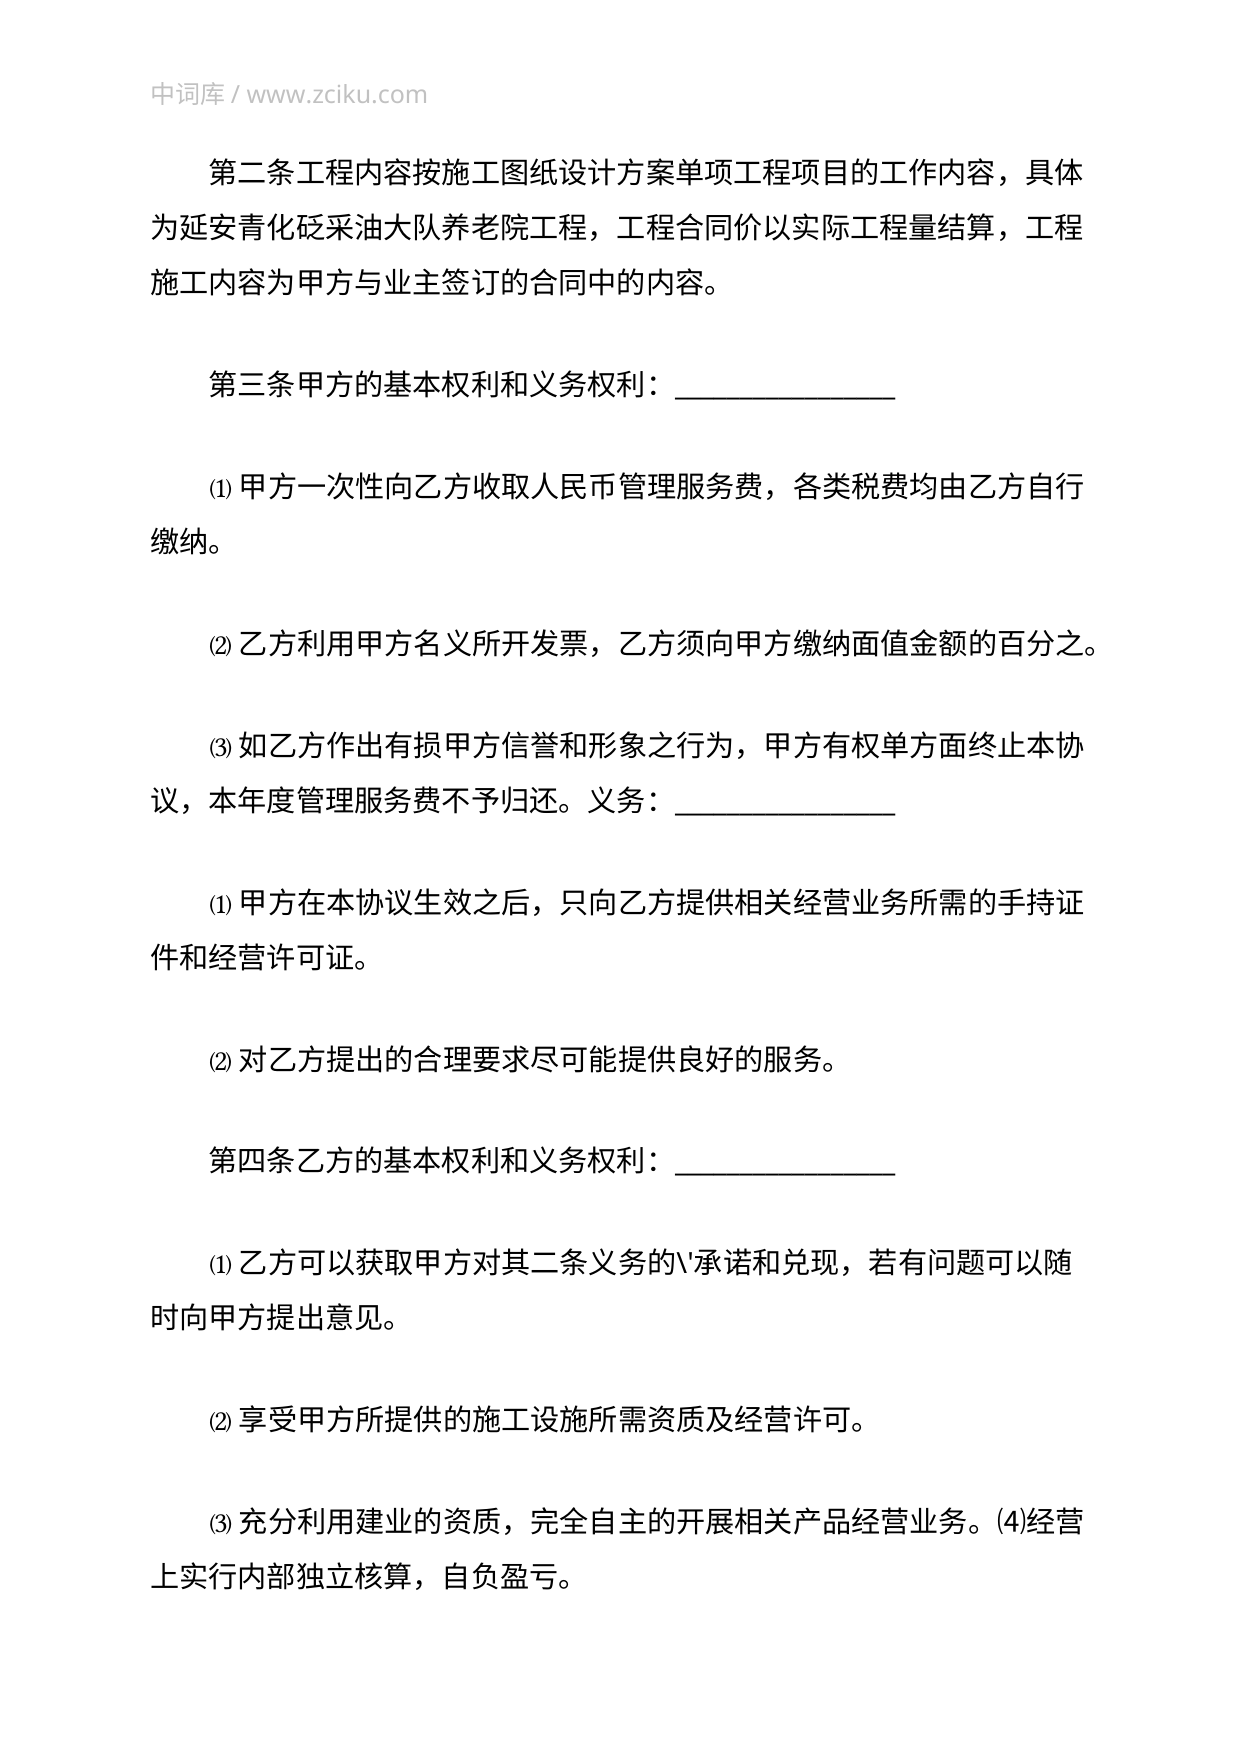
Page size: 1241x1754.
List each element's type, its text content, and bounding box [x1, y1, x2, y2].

text ⑴甲方一次性向乙方收取人民币管理服务费，各类税费均由乙方自行缴纳。 [150, 463, 1090, 561]
text 第三条甲方的基本权利和义务权利：_________________ [150, 362, 1090, 404]
text ⑴乙方可以获取甲方对其二条义务的\'承诺和兑现，若有问题可以随时向甲方提出意见。 [150, 1240, 1090, 1337]
text ⑴甲方在本协议生效之后，只向乙方提供相关经营业务所需的手持证件和经营许可证。 [150, 879, 1090, 977]
text ⑵对乙方提出的合理要求尽可能提供良好的服务。 [150, 1036, 1090, 1078]
text ⑶充分利用建业的资质，完全自主的开展相关产品经营业务。⑷经营上实行内部独立核算，自负盈亏。 [150, 1499, 1090, 1596]
text ⑶如乙方作出有损甲方信誉和形象之行为，甲方有权单方面终止本协议，本年度管理服务费不予归还。义务：_________________ [150, 722, 1090, 820]
text ⑵乙方利用甲方名义所开发票，乙方须向甲方缴纳面值金额的百分之。 [150, 620, 1090, 663]
text ⑵享受甲方所提供的施工设施所需资质及经营许可。 [150, 1397, 1090, 1439]
text 第四条乙方的基本权利和义务权利：_________________ [150, 1138, 1090, 1180]
text 第二条工程内容按施工图纸设计方案单项工程项目的工作内容，具体为延安青化砭采油大队养老院工程，工程合同价以实际工程量结算，工程施工内容为甲方与业主签订的合同中的内容。 [150, 150, 1090, 302]
